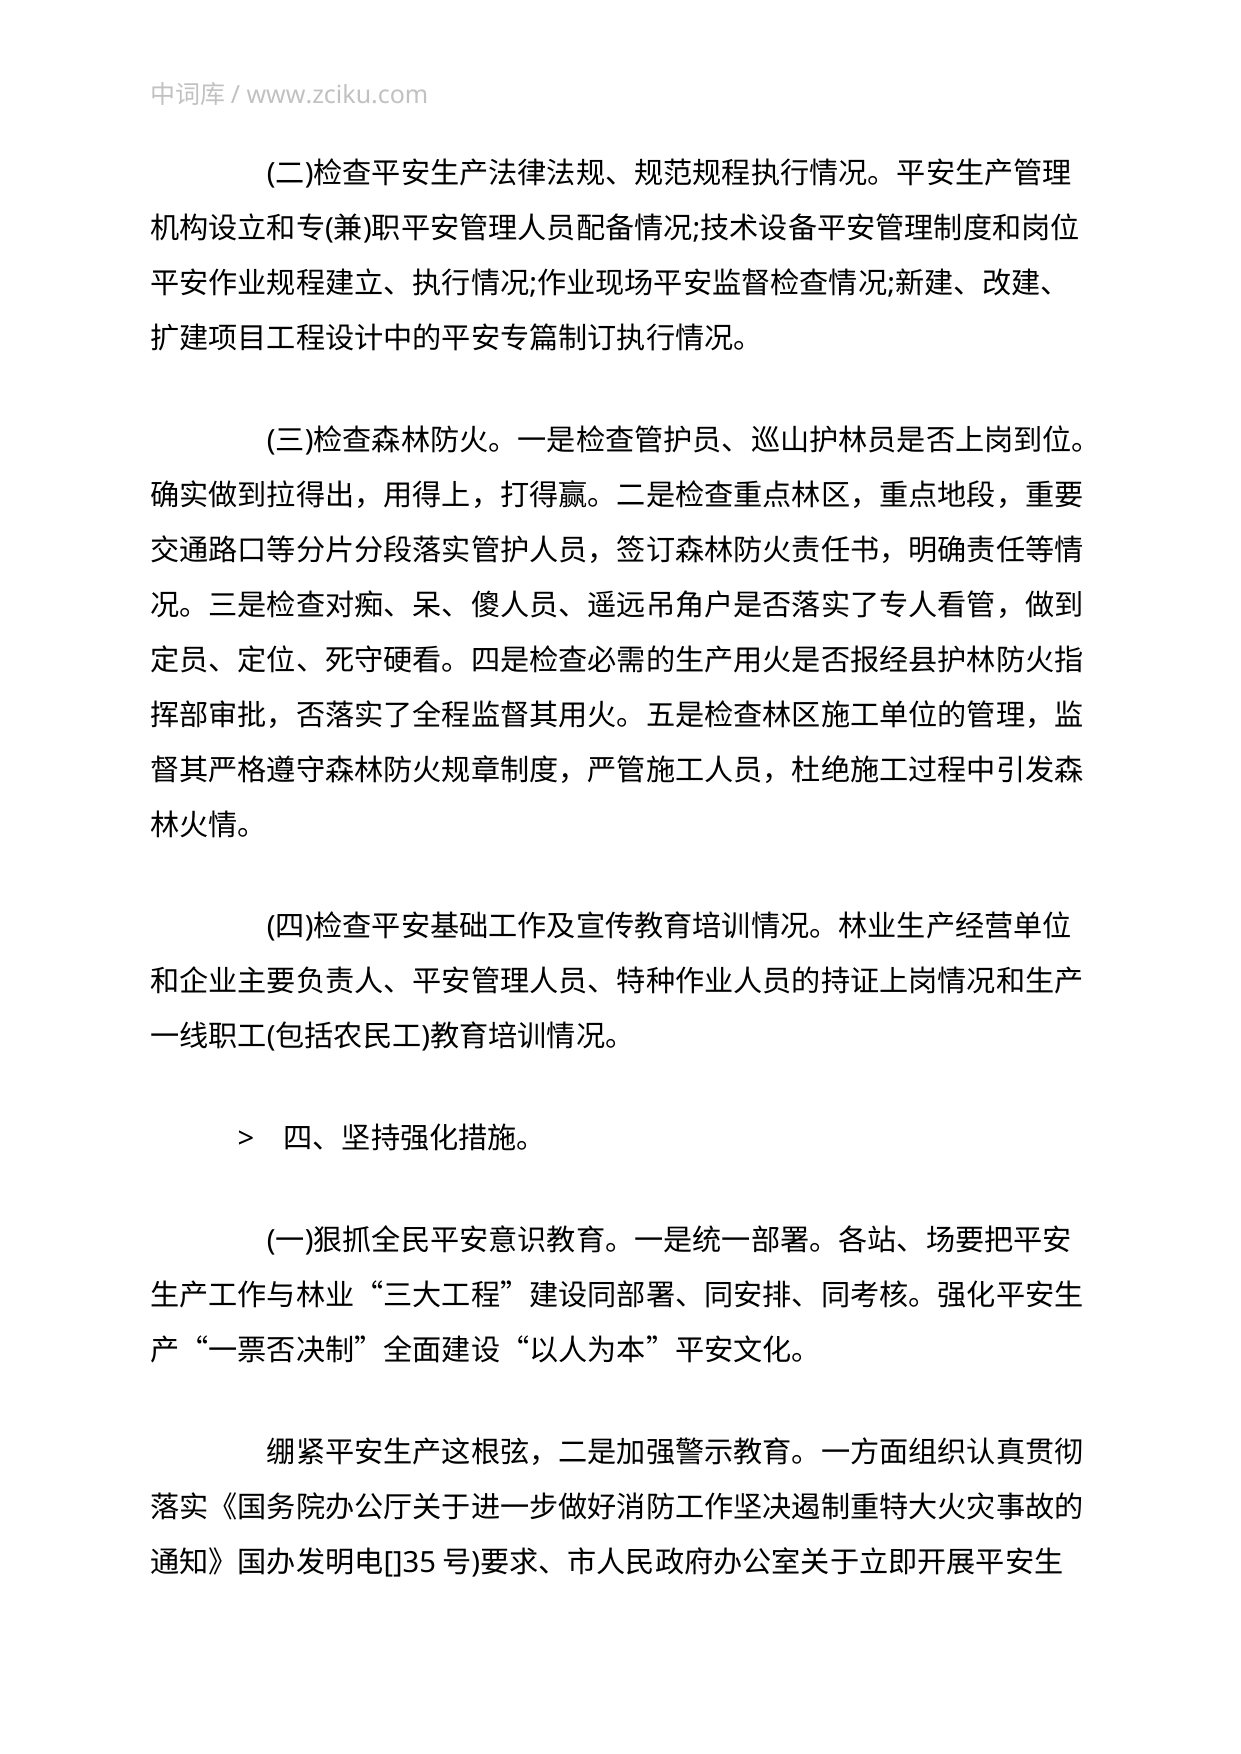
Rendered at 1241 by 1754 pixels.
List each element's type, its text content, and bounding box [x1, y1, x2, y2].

text (四)检查平安基础工作及宣传教育培训情况。林业生产经营单位和企业主要负责人、平安管理人员、特种作业人员的持证上岗情况和生产一线职工(包括农民工)教育培训情况。 [150, 903, 1090, 1055]
text (三)检查森林防火。一是检查管护员、巡山护林员是否上岗到位。确实做到拉得出，用得上，打得赢。二是检查重点林区，重点地段，重要交通路口等分片分段落实管护人员，签订森林防火责任书，明确责任等情况。三是检查对痴、呆、傻人员、遥远吊角户是否落实了专人看管，做到定员、定位、死守硬看。四是检查必需的生产用火是否报经县护林防火指挥部审批，否落实了全程监督其用火。五是检查林区施工单位的管理，监督其严格遵守森林防火规章制度，严管施工人员，杜绝施工过程中引发森林火情。 [150, 417, 1090, 843]
text > 四、坚持强化措施。 [150, 1115, 1090, 1157]
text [150, 1428, 1090, 1581]
text (一)狠抓全民平安意识教育。一是统一部署。各站、场要把平安生产工作与林业“三大工程”建设同部署、同安排、同考核。强化平安生产“一票否决制”全面建设“以人为本”平安文化。 [150, 1217, 1090, 1369]
text (二)检查平安生产法律法规、规范规程执行情况。平安生产管理机构设立和专(兼)职平安管理人员配备情况;技术设备平安管理制度和岗位平安作业规程建立、执行情况;作业现场平安监督检查情况;新建、改建、扩建项目工程设计中的平安专篇制订执行情况。 [150, 150, 1090, 357]
